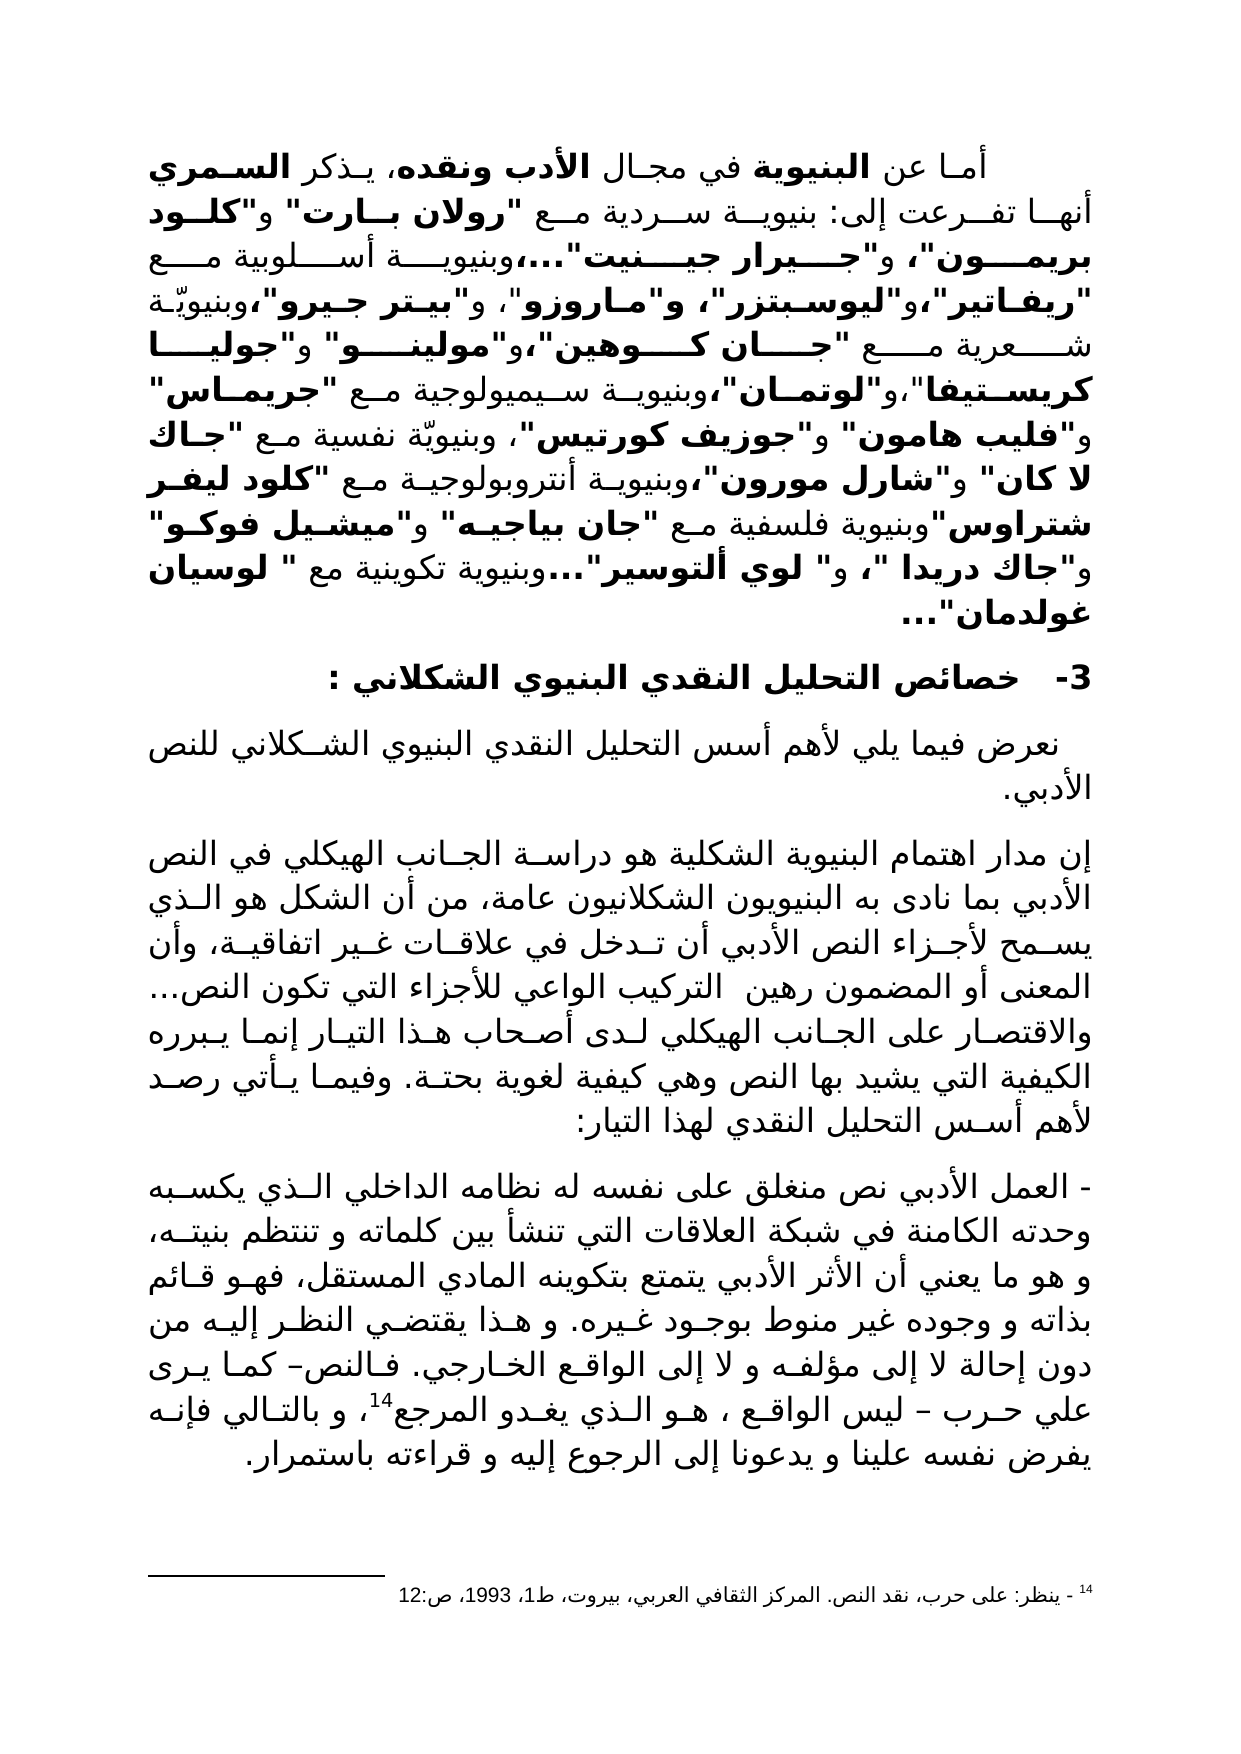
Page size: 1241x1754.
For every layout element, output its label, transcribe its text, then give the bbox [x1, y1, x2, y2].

text 3- خصائص التحليل النقدي البنيوي الشكلاني : [148, 659, 1093, 698]
text - العمل الأدبي نص منغلق على نفسه له نظامه الداخلي الذي يكسبه وحدته الكامنة في شبكة العلاقات التي تنشأ بين كلماته و تنتظم بنيته، و هو ما يعني أن الأثر الأدبي يتمتع بتكوينه المادي المستقل، فهو قائم بذاته و وجوده غير منوط بوجود غيره. و هذا يقتضي النظر إليه من دون إحالة لا إلى مؤلفه و لا إلى الواقع الخارجي. فالنص– كما يرى علي حرب – ليس الواقع ، هو الذي يغدو المرجع، و بالتالي فإنه يفرض نفسه علينا و يدعونا إلى الرجوع إليه و قراءته باستمرار. [148, 1167, 1093, 1473]
text أما عن البنيوية في مجال الأدب ونقده، يذكر السمري أنها تفرعت إلى: بنيوية سردية مع "رولان بارت" و"كلود بريمون"، و"جيرار جينيت"...،وبنيوية أسلوبية مع "ريفاتير"،و"ليوسبتزر"، و"ماروزو"، و"بيتر جيرو"،وبنيويّة شعرية مع "جان كوهين"،و"مولينو" و"جوليا كريستيفا"،و"لوتمان"،وبنيوية سيميولوجية مع "جريماس" و"فليب هامون" و"جوزيف كورتيس"، وبنيويّة نفسية مع "جاك لا كان" و"شارل مورون"،وبنيوية أنتروبولوجية مع "كلود ليفر شتراوس"وبنيوية فلسفية مع "جان بياجيه" و"ميشيل فوكو" و"جاك دريدا "، و" لوي ألتوسير"...وبنيوية تكوينية مع " لوسيان غولدمان"... [148, 148, 1093, 632]
text نعرض فيما يلي لأهم أسس التحليل النقدي البنيوي الشكلاني للنص الأدبي. [148, 724, 1093, 808]
text إن مدار اهتمام البنيوية الشكلية هو دراسة الجانب الهيكلي في النص الأدبي بما نادى به البنيويون الشكلانيون عامة، من أن الشكل هو الذي يسمح لأجزاء النص الأدبي أن تدخل في علاقات غير اتفاقية، وأن المعنى أو المضمون رهين التركيب الواعي للأجزاء التي تكون النص... والاقتصار على الجانب الهيكلي لدى أصحاب هذا التيار إنما يبرره الكيفية التي يشيد بها النص وهي كيفية لغوية بحتة. وفيما يأتي رصد لأهم أسـس التحليل النقدي لهذا التيار: [148, 834, 1093, 1141]
